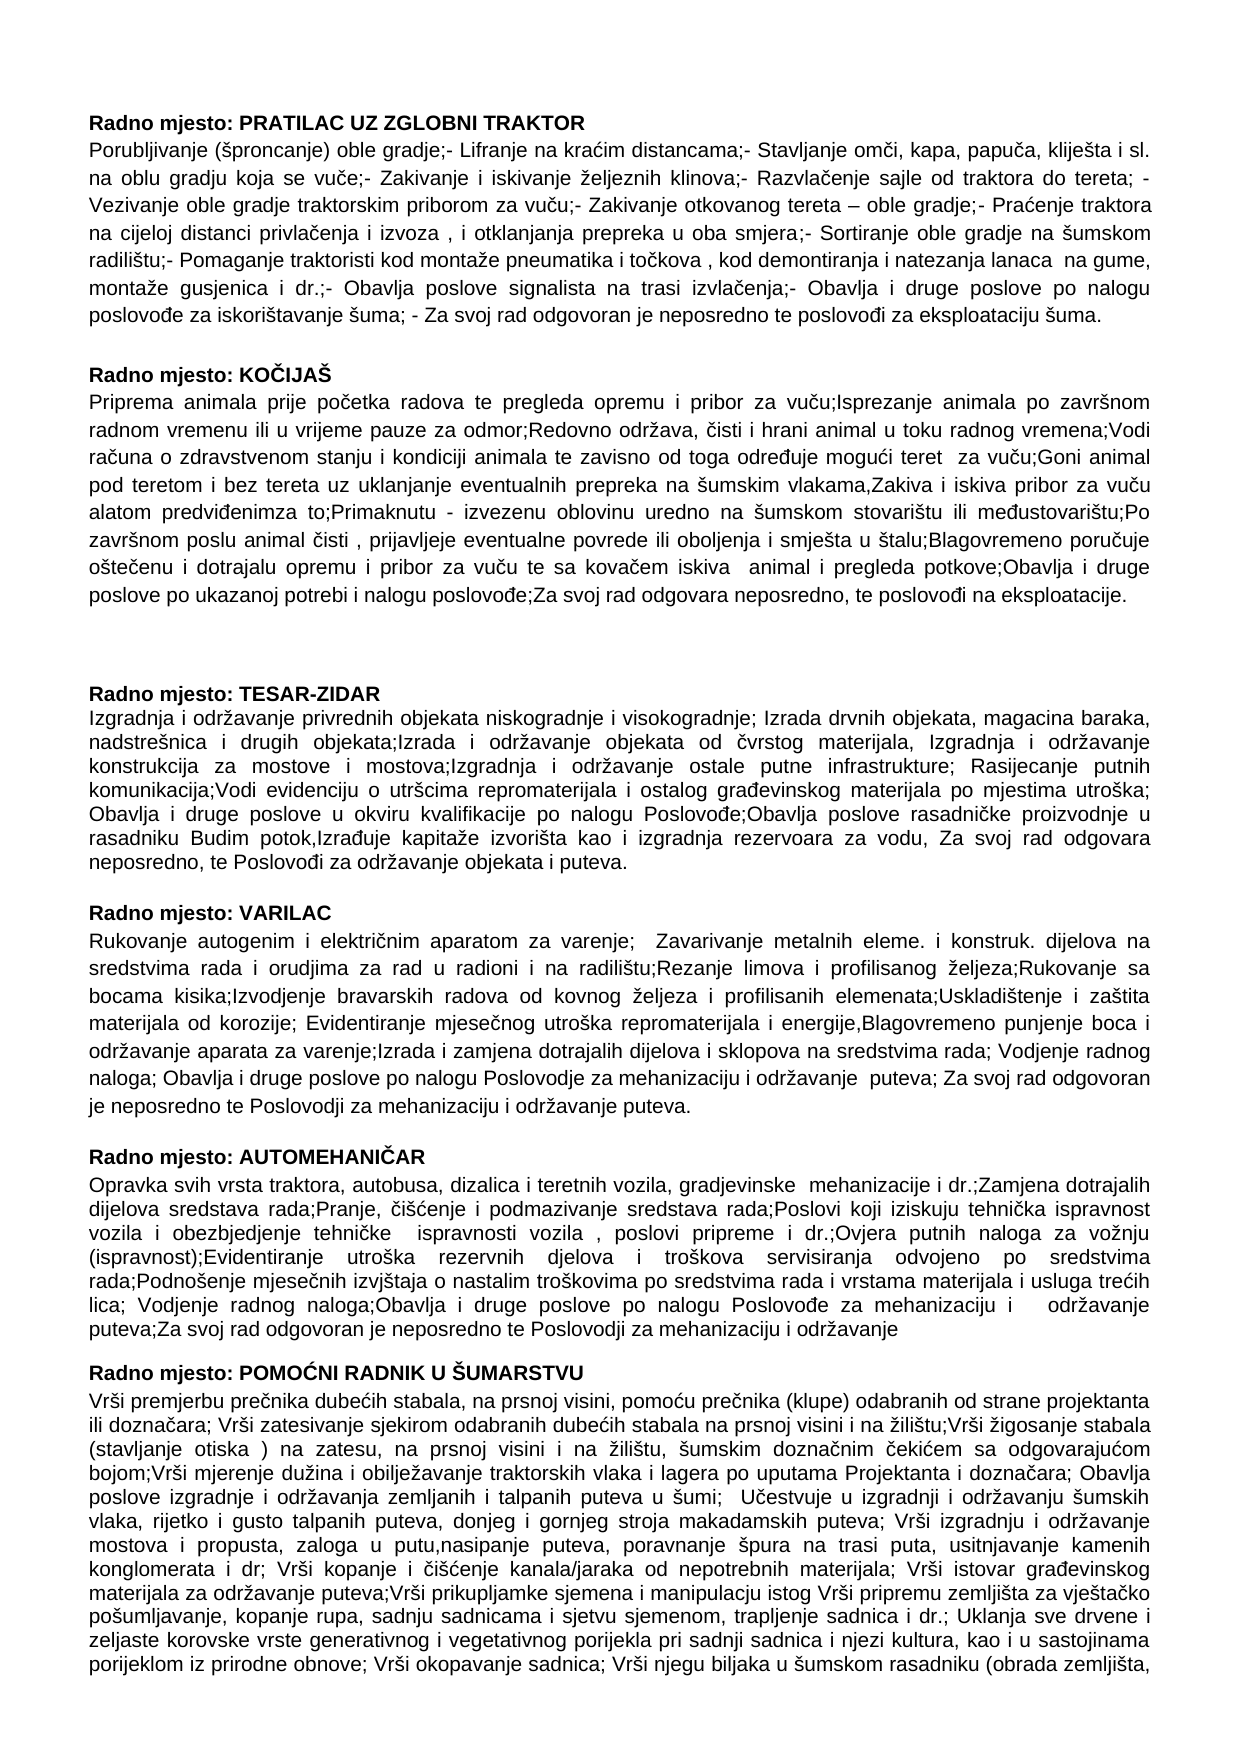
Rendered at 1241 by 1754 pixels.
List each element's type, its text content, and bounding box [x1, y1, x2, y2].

text Porubljivanje (šproncanje) oble gradje;- Lifranje na kraćim distancama;- Stavljanje omči, kapa, papuča, kliješta i sl. na oblu gradju koja se vuče;- Zakivanje i iskivanje željeznih klinova;- Razvlačenje sajle od traktora do tereta; - Vezivanje oble gradje traktorskim priborom za vuču;- Zakivanje otkovanog tereta – oble gradje;- Praćenje traktora na cijeloj distanci privlačenja i izvoza , i otklanjanja prepreka u oba smjera;- Sortiranje oble gradje na šumskom radilištu;- Pomaganje traktoristi kod montaže pneumatika i točkova , kod demontiranja i natezanja lanaca na gume, montaže gusjenica i dr.;- Obavlja poslove signalista na trasi izvlačenja;- Obavlja i druge poslove po nalogu poslovođe za iskorištavanje šuma; - Za svoj rad odgovoran je neposredno te poslovođi za eksploataciju šuma. [89, 138, 1152, 327]
text Izgradnja i održavanje privrednih objekata niskogradnje i visokogradnje; Izrada drvnih objekata, magacina baraka, nadstrešnica i drugih objekata;Izrada i održavanje objekata od čvrstog materijala, Izgradnja i održavanje konstrukcija za mostove i mostova;Izgradnja i održavanje ostale putne infrastrukture; Rasijecanje putnih komunikacija;Vodi evidenciju o utršcima repromaterijala i ostalog građevinskog materijala po mjestima utroška; Obavlja i druge poslove u okviru kvalifikacije po nalogu Poslovođe;Obavlja poslove rasadničke proizvodnje u rasadniku Budim potok,Izrađuje kapitaže izvorišta kao i izgradnja rezervoara za vodu, Za svoj rad odgovara neposredno, te Poslovođi za održavanje objekata i puteva. [89, 706, 1152, 874]
text Radno mjesto: POMOĆNI RADNIK U ŠUMARSTVU [89, 1361, 1152, 1385]
text Radno mjesto: VARILAC [89, 901, 1152, 925]
text Radno mjesto: AUTOMEHANIČAR [89, 1145, 1152, 1169]
text Radno mjesto: TESAR-ZIDAR [89, 682, 1152, 706]
text Opravka svih vrsta traktora, autobusa, dizalica i teretnih vozila, gradjevinske mehanizacije i dr.;Zamjena dotrajalih dijelova sredstava rada;Pranje, čišćenje i podmazivanje sredstava rada;Poslovi koji iziskuju tehnička ispravnost vozila i obezbjedjenje tehničke ispravnosti vozila , poslovi pripreme i dr.;Ovjera putnih naloga za vožnju (ispravnost);Evidentiranje utroška rezervnih djelova i troškova servisiranja odvojeno po sredstvima rada;Podnošenje mjesečnih izvjštaja o nastalim troškovima po sredstvima rada i vrstama materijala i usluga trećih lica; Vodjenje radnog naloga;Obavlja i druge poslove po nalogu Poslovođe za mehanizaciju i održavanje puteva;Za svoj rad odgovoran je neposredno te Poslovodji za mehanizaciju i održavanje [89, 1173, 1152, 1340]
text Priprema animala prije početka radova te pregleda opremu i pribor za vuču;Isprezanje animala po završnom radnom vremenu ili u vrijeme pauze za odmor;Redovno održava, čisti i hrani animal u toku radnog vremena;Vodi računa o zdravstvenom stanju i kondiciji animala te zavisno od toga određuje mogući teret za vuču;Goni animal pod teretom i bez tereta uz uklanjanje eventualnih prepreka na šumskim vlakama,Zakiva i iskiva pribor za vuču alatom predviđenimza to;Primaknutu - izvezenu oblovinu uredno na šumskom stovarištu ili međustovarištu;Po završnom poslu animal čisti , prijavljeje eventualne povrede ili oboljenja i smješta u štalu;Blagovremeno poručuje oštečenu i dotrajalu opremu i pribor za vuču te sa kovačem iskiva animal i pregleda potkove;Obavlja i druge poslove po ukazanoj potrebi i nalogu poslovođe;Za svoj rad odgovara neposredno, te poslovođi na eksploatacije. [89, 390, 1152, 607]
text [89, 1389, 1152, 1676]
text Radno mjesto: PRATILAC UZ ZGLOBNI TRAKTOR [89, 111, 1152, 134]
text Radno mjesto: KOČIJAŠ [89, 363, 1152, 387]
text Rukovanje autogenim i električnim aparatom za varenje; Zavarivanje metalnih eleme. i konstruk. dijelova na sredstvima rada i orudjima za rad u radioni i na radilištu;Rezanje limova i profilisanog željeza;Rukovanje sa bocama kisika;Izvodjenje bravarskih radova od kovnog željeza i profilisanih elemenata;Uskladištenje i zaštita materijala od korozije; Evidentiranje mjesečnog utroška repromaterijala i energije,Blagovremeno punjenje boca i održavanje aparata za varenje;Izrada i zamjena dotrajalih dijelova i sklopova na sredstvima rada; Vodjenje radnog naloga; Obavlja i druge poslove po nalogu Poslovodje za mehanizaciju i održavanje puteva; Za svoj rad odgovoran je neposredno te Poslovodji za mehanizaciju i održavanje puteva. [89, 929, 1152, 1118]
